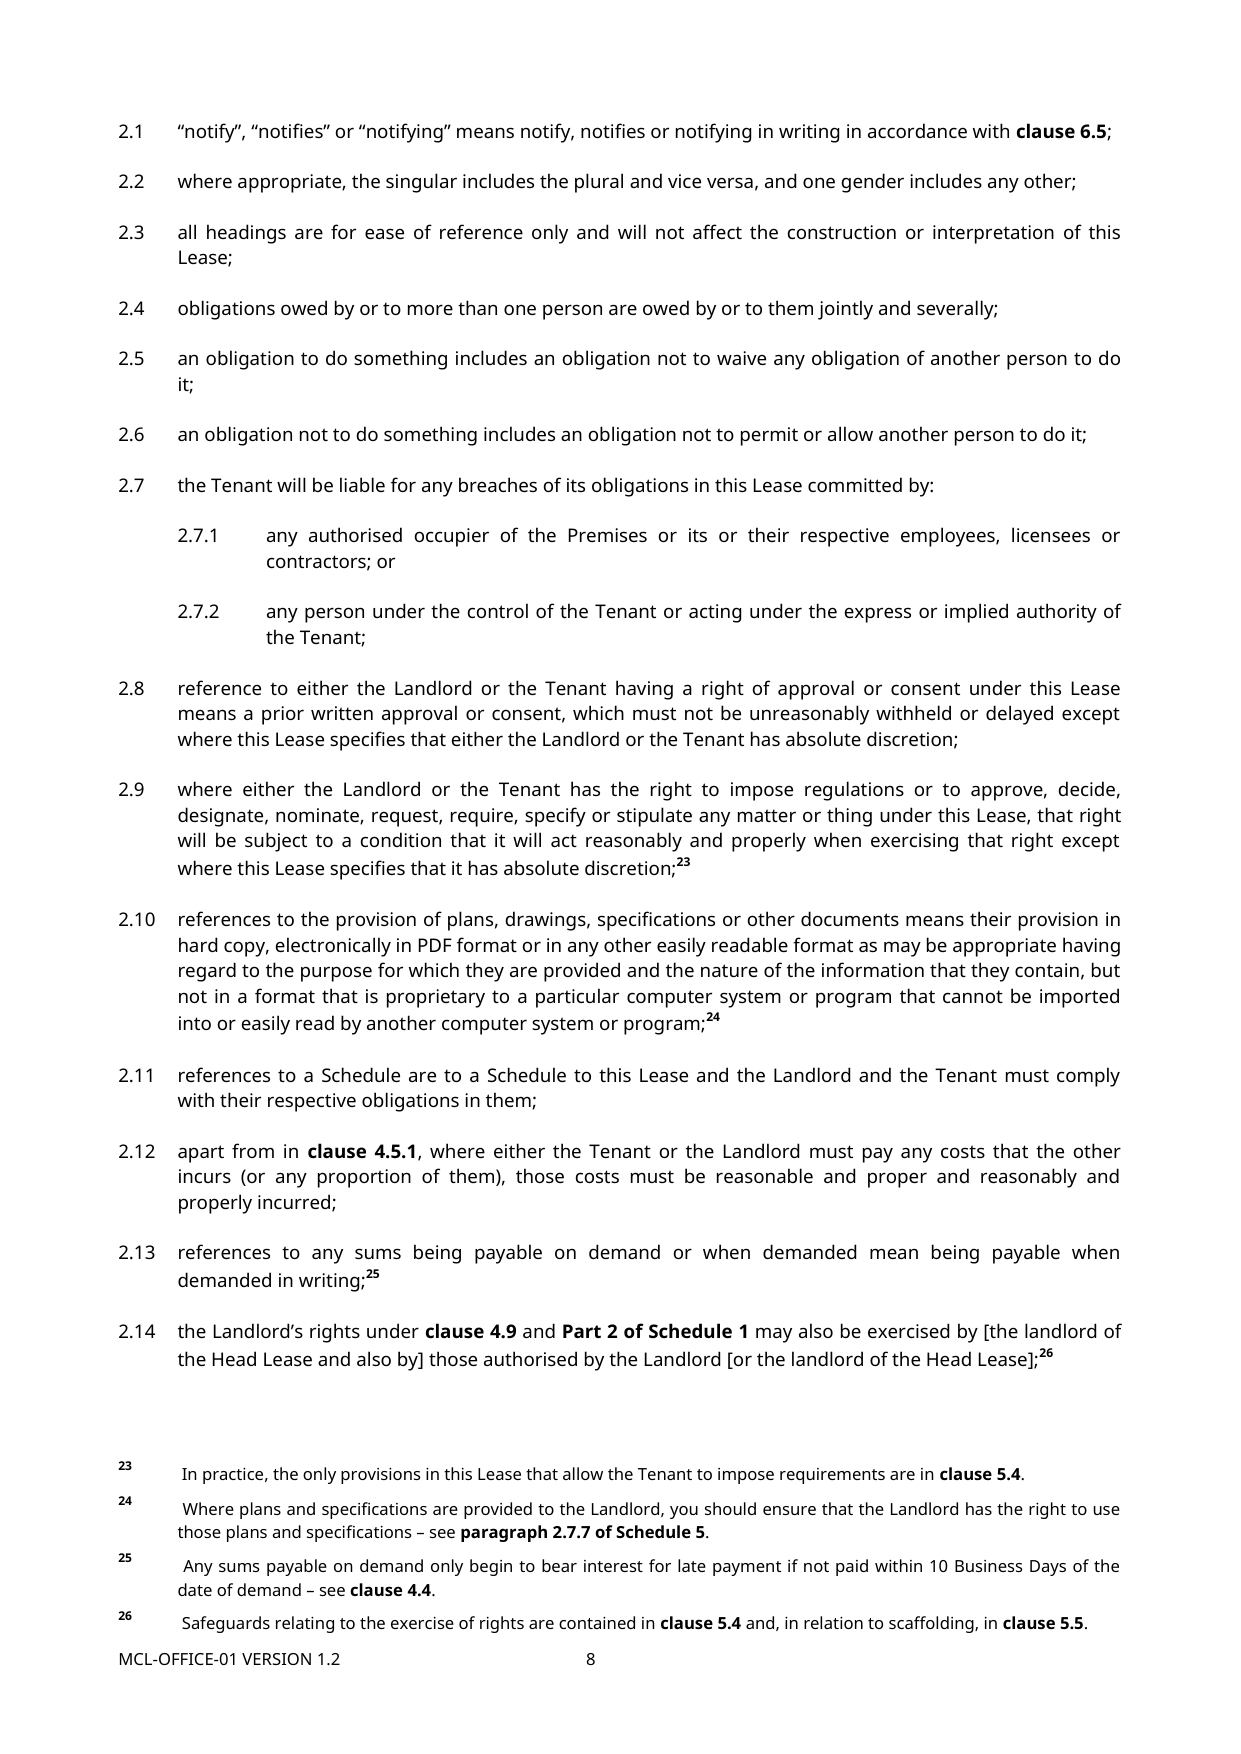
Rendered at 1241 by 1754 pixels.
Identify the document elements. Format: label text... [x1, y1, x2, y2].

text an obligation to do something includes an obligation not to waive any obligation of another person to do it; [118, 346, 1122, 397]
text the Tenant will be liable for any breaches of its obligations in this Lease committed by: [118, 472, 1122, 498]
text reference to either the Landlord or the Tenant having a right of approval or consent under this Lease means a prior written approval or consent, which must not be unreasonably withheld or delayed except where this Lease specifies that either the Landlord or the Tenant has absolute discretion; [118, 675, 1122, 751]
text any person under the control of the Tenant or acting under the express or implied authority of the Tenant; [177, 599, 1122, 650]
text apart from in clause 4.5.1, where either the Tenant or the Landlord must pay any costs that the other incurs (or any proportion of them), those costs must be reasonable and proper and reasonably and properly incurred; [118, 1138, 1122, 1214]
text where either the Landlord or the Tenant has the right to impose regulations or to approve, decide, designate, nominate, request, require, specify or stipulate any matter or thing under this Lease, that right will be subject to a condition that it will act reasonably and properly when exercising that right except where this Lease specifies that it has absolute discretion; [118, 776, 1122, 881]
text “notify”, “notifies” or “notifying” means notify, notifies or notifying in writing in accordance with clause 6.5; [118, 118, 1122, 144]
text references to any sums being payable on demand or when demanded mean being payable when demanded in writing; [118, 1239, 1122, 1293]
text references to the provision of plans, drawings, specifications or other documents means their provision in hard copy, electronically in PDF format or in any other easily readable format as may be appropriate having regard to the purpose for which they are provided and the nature of the information that they contain, but not in a format that is proprietary to a particular computer system or program that cannot be imported into or easily read by another computer system or program; [118, 906, 1122, 1037]
text any authorised occupier of the Premises or its or their respective employees, licensees or contractors; or [177, 523, 1122, 574]
text where appropriate, the singular includes the plural and vice versa, and one gender includes any other; [118, 169, 1122, 194]
text the Landlord’s rights under clause 4.9 and Part 2 of Schedule 1 may also be exercised by [the landlord of the Head Lease and also by] those authorised by the Landlord [or the landlord of the Head Lease]; [118, 1318, 1122, 1372]
text obligations owed by or to more than one person are owed by or to them jointly and severally; [118, 295, 1122, 321]
text all headings are for ease of reference only and will not affect the construction or interpretation of this Lease; [118, 219, 1122, 270]
text an obligation not to do something includes an obligation not to permit or allow another person to do it; [118, 422, 1122, 447]
text references to a Schedule are to a Schedule to this Lease and the Landlord and the Tenant must comply with their respective obligations in them; [118, 1062, 1122, 1113]
